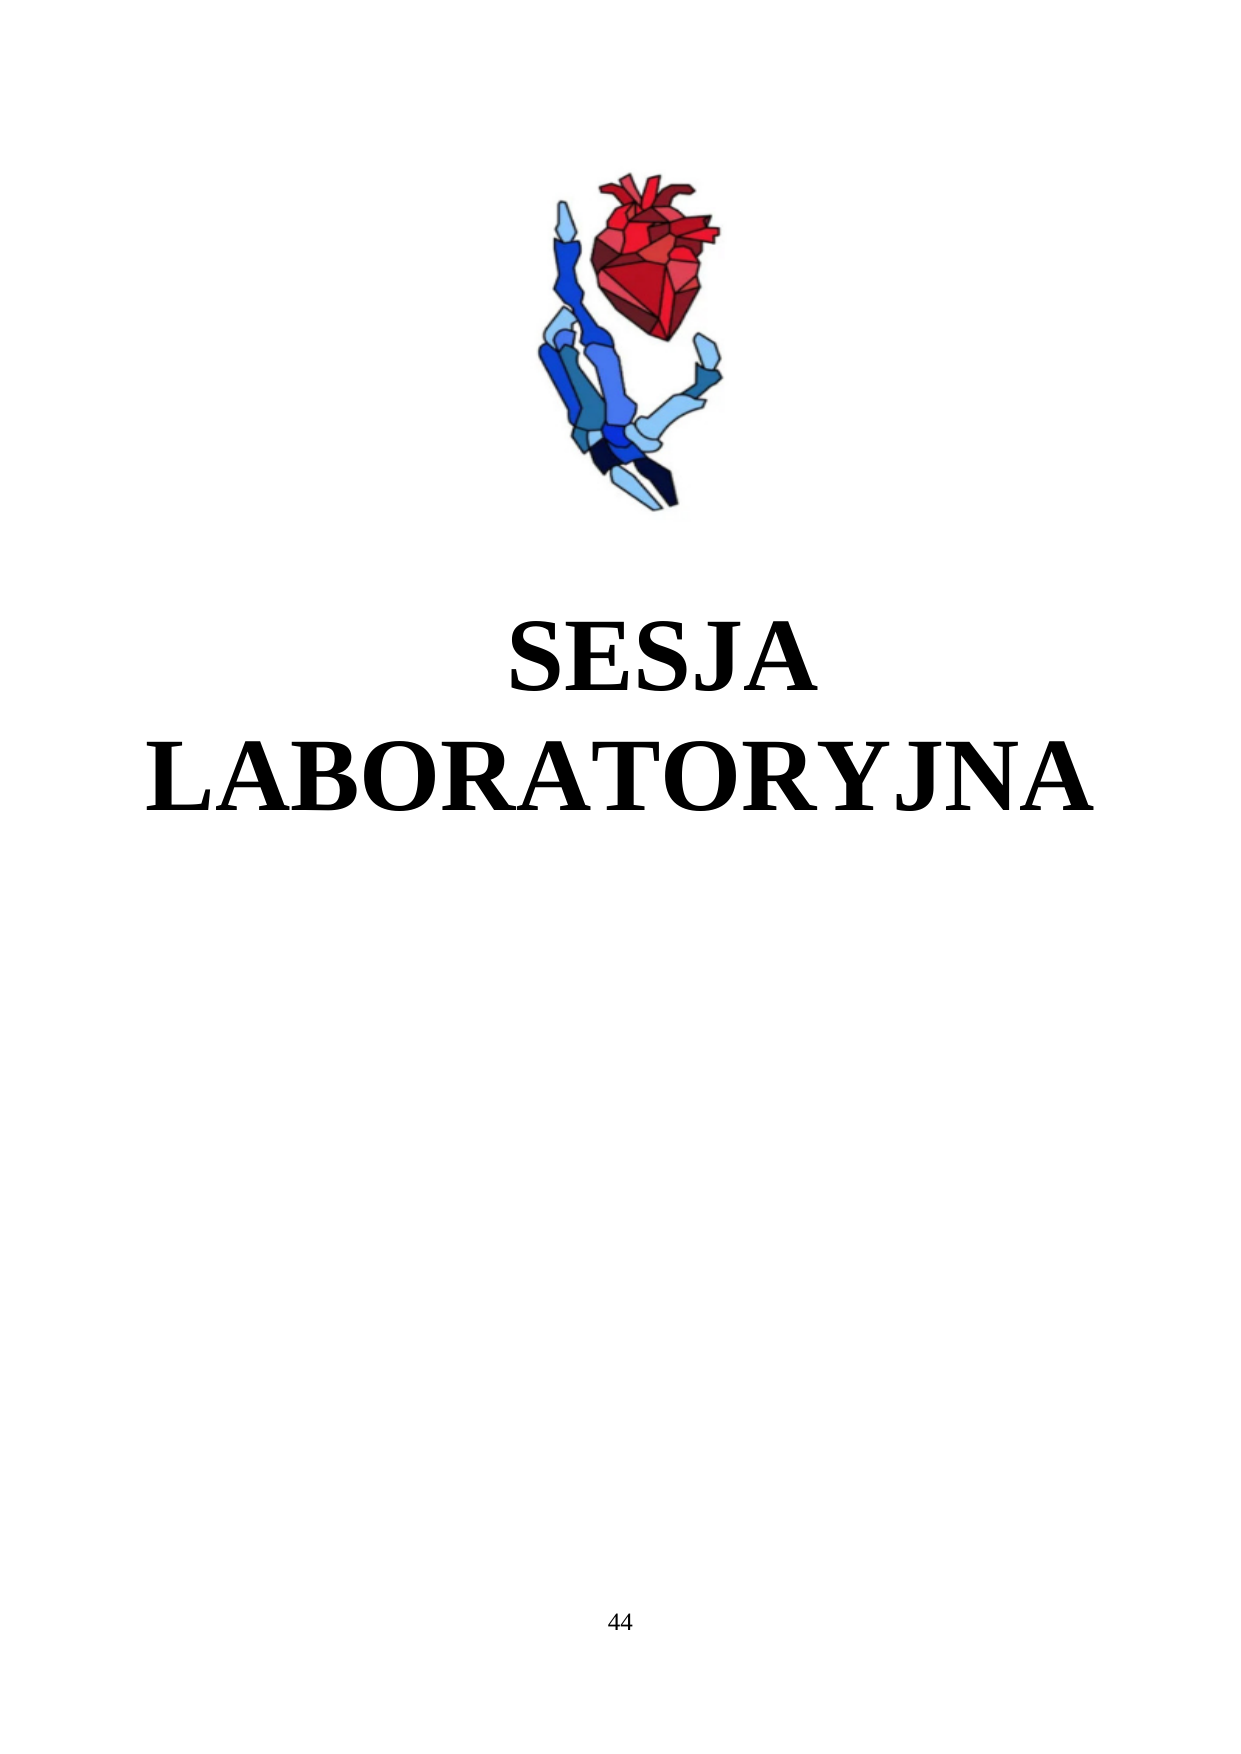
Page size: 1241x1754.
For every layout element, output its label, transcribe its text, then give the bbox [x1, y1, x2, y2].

picture [492, 151, 742, 528]
subtitle SESJA LABORATORYJNA [118, 593, 1122, 833]
